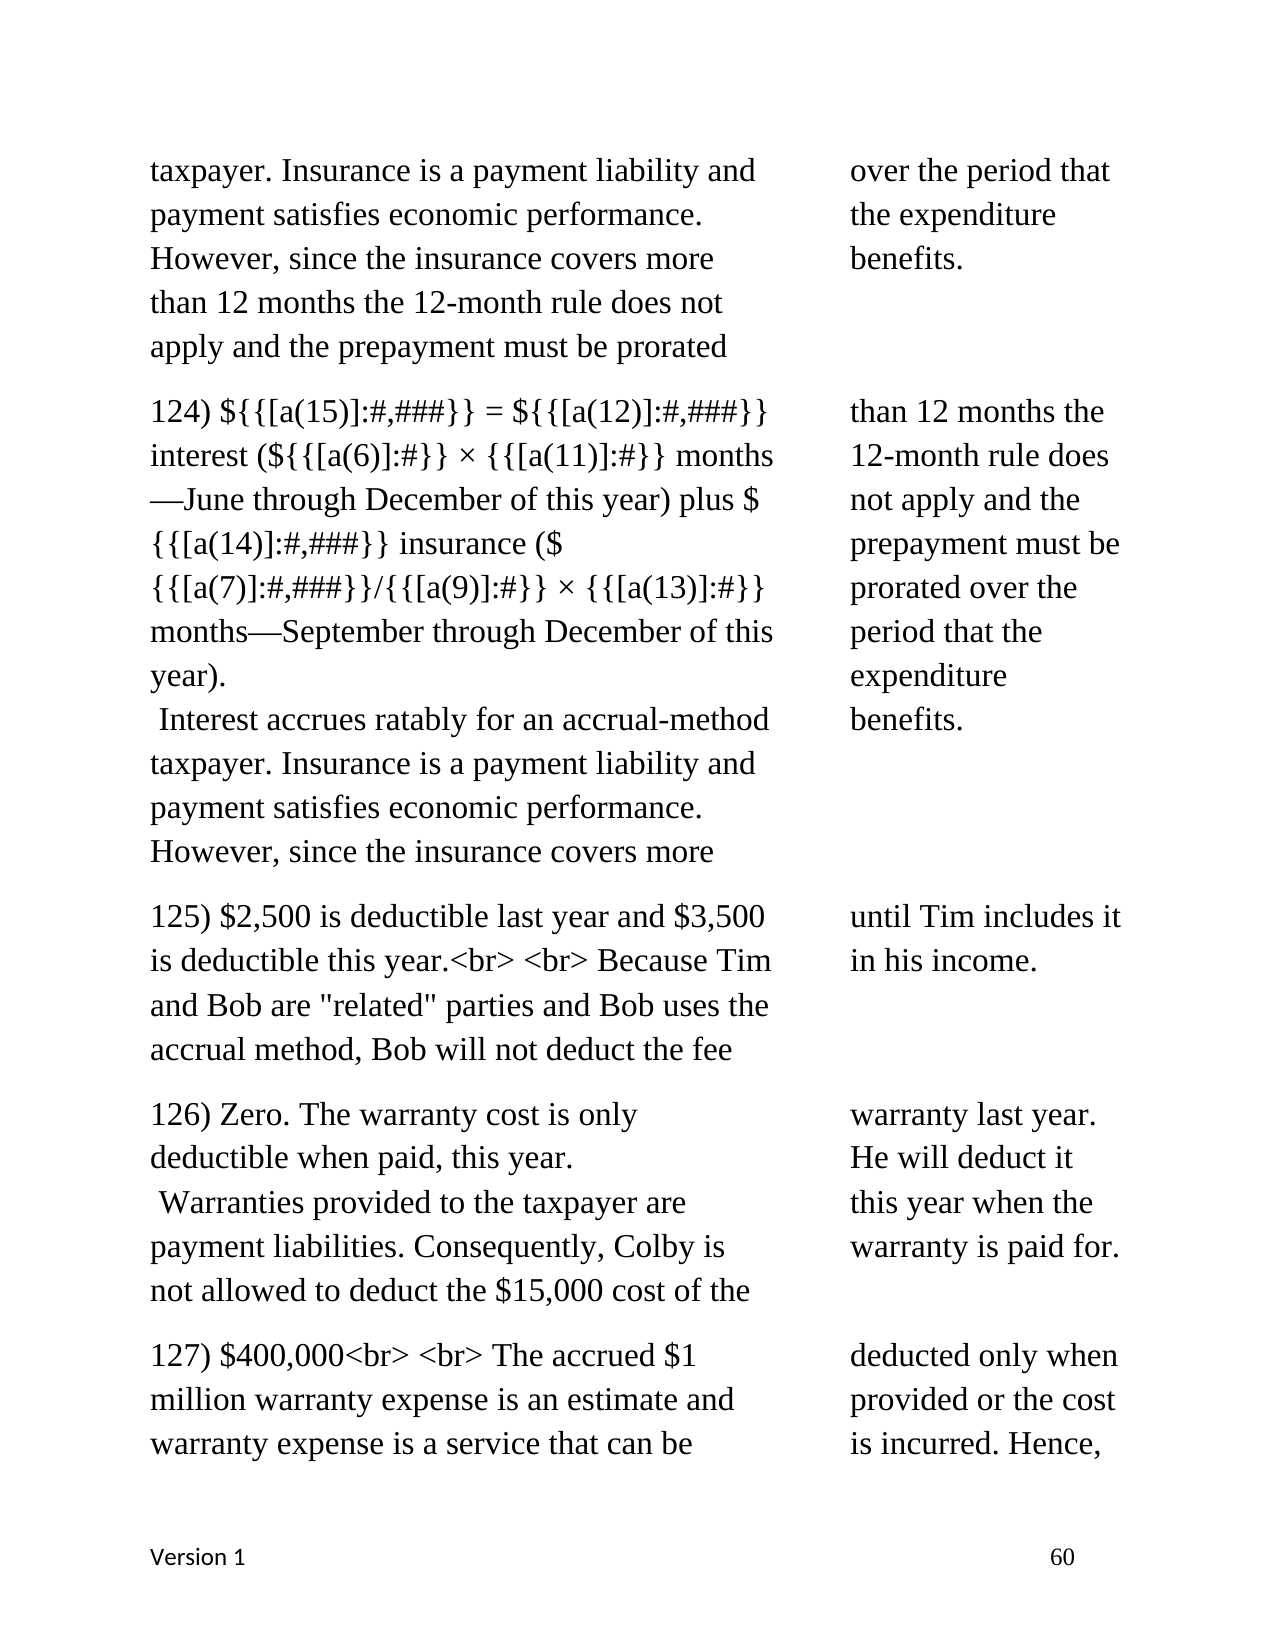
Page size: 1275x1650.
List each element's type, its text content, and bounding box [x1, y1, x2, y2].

text 124) ${{[a(15)]:#,###}} = ${{[a(12)]:#,###}} interest (${{[a(6)]:#}} × {{[a(11)]:#}} months—June through December of this year) plus ${{[a(14)]:#,###}} insurance (${{[a(7)]:#,###}}/{{[a(9)]:#}} × {{[a(13)]:#}} months—September through December of this year). Interest accrues ratably for an accrual-method taxpayer. Insurance is a payment liability and payment satisfies economic performance. However, since the insurance covers more than 12 months the 12-month rule does not apply and the prepayment must be prorated over the period that the expenditure benefits. [150, 391, 775, 870]
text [150, 1335, 775, 1461]
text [850, 150, 1125, 276]
text 125) $2,500 is deductible last year and $3,500 is deductible this year.<br> <br> Because Tim and Bob are "related" parties and Bob uses the accrual method, Bob will not deduct the fee until Tim includes it in his income. [850, 897, 1125, 979]
text 126) Zero. The warranty cost is only deductible when paid, this year. Warranties provided to the taxpayer are payment liabilities. Consequently, Colby is not allowed to deduct the $15,000 cost of the warranty last year. He will deduct it this year when the warranty is paid for. [150, 1094, 775, 1308]
text 126) Zero. The warranty cost is only deductible when paid, this year. Warranties provided to the taxpayer are payment liabilities. Consequently, Colby is not allowed to deduct the $15,000 cost of the warranty last year. He will deduct it this year when the warranty is paid for. [850, 1094, 1125, 1264]
text 124) ${{[a(15)]:#,###}} = ${{[a(12)]:#,###}} interest (${{[a(6)]:#}} × {{[a(11)]:#}} months—June through December of this year) plus ${{[a(14)]:#,###}} insurance (${{[a(7)]:#,###}}/{{[a(9)]:#}} × {{[a(13)]:#}} months—September through December of this year). Interest accrues ratably for an accrual-method taxpayer. Insurance is a payment liability and payment satisfies economic performance. However, since the insurance covers more than 12 months the 12-month rule does not apply and the prepayment must be prorated over the period that the expenditure benefits. [850, 391, 1125, 738]
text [150, 150, 775, 364]
text 125) $2,500 is deductible last year and $3,500 is deductible this year.<br> <br> Because Tim and Bob are "related" parties and Bob uses the accrual method, Bob will not deduct the fee until Tim includes it in his income. [150, 897, 775, 1067]
